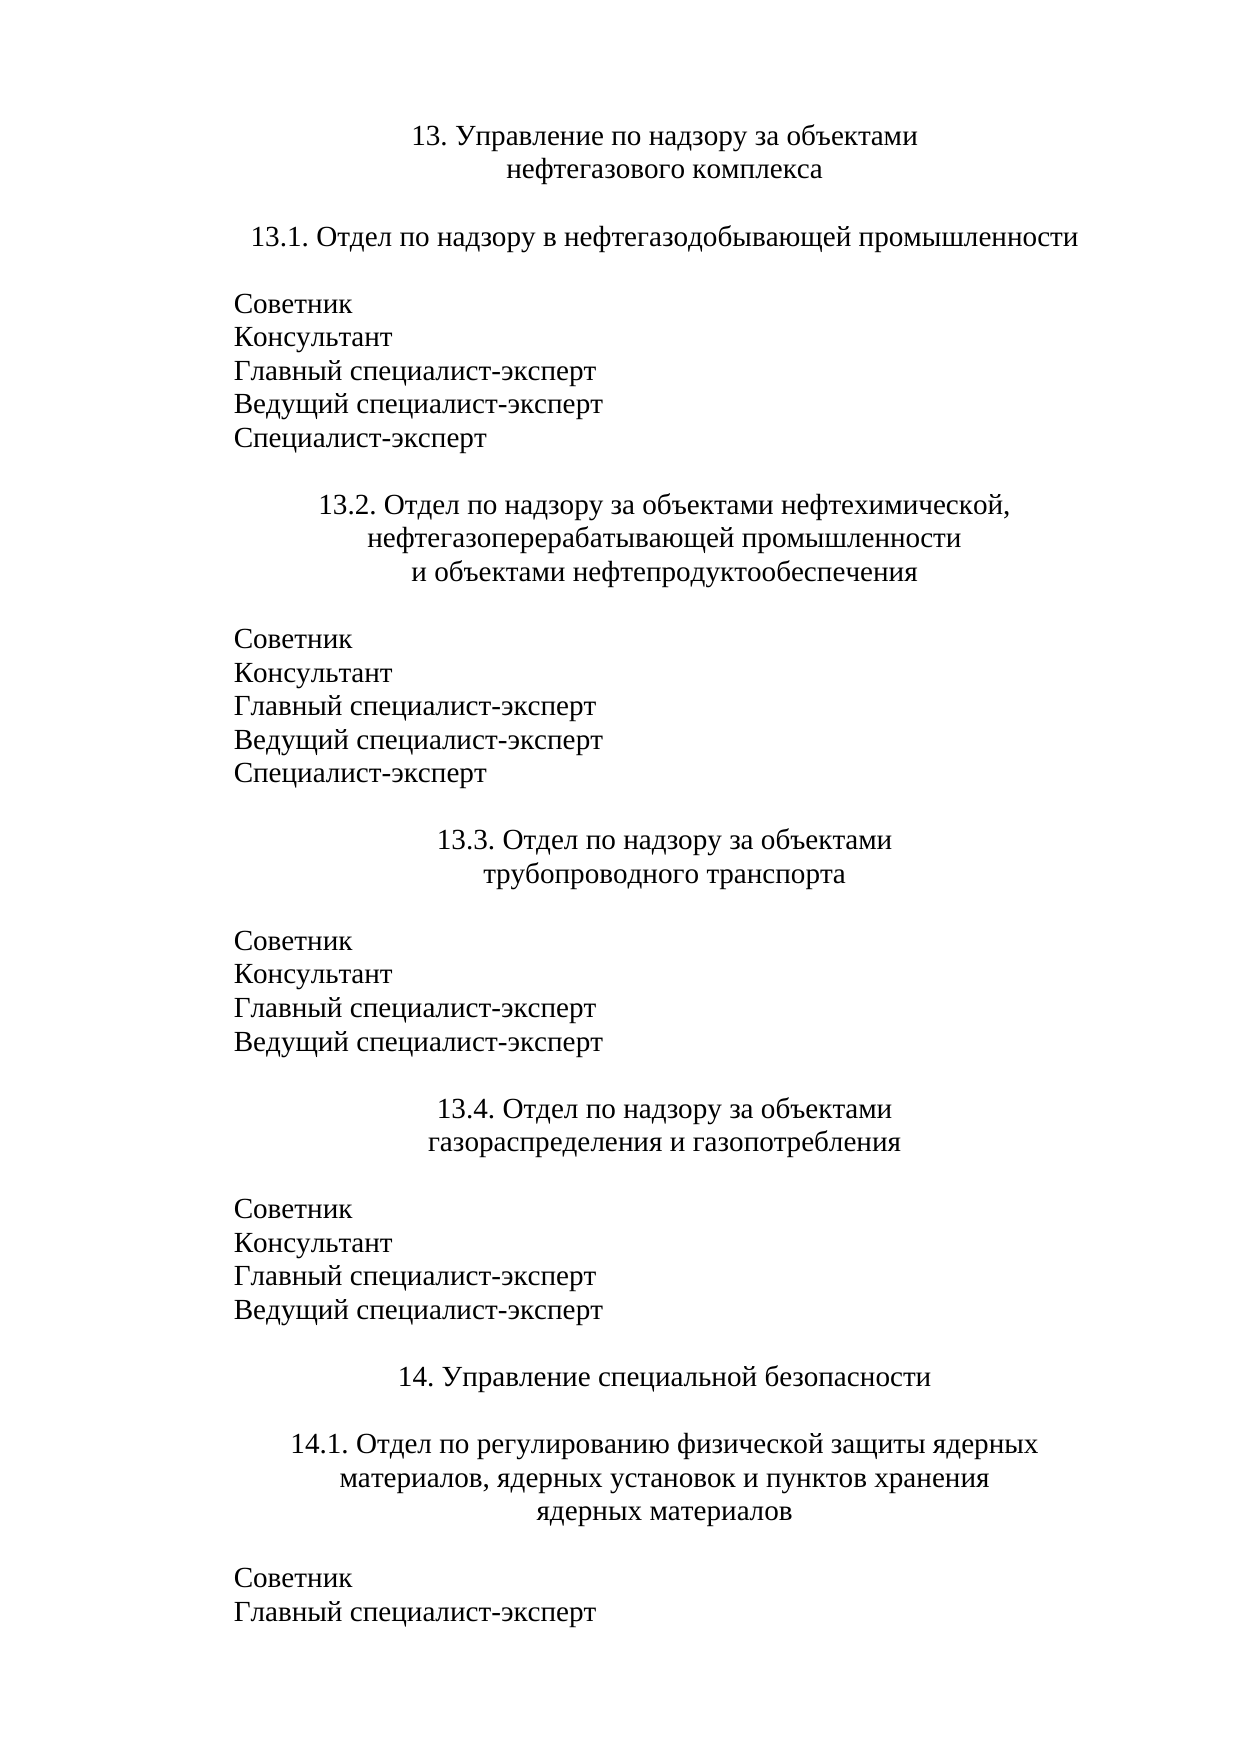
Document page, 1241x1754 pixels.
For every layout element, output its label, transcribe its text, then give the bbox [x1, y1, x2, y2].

text 14.1. Отдел по регулированию физической защиты ядерных [177, 1426, 1152, 1460]
text 13.3. Отдел по надзору за объектами [177, 822, 1152, 856]
text Советник [177, 923, 1152, 957]
text 13.2. Отдел по надзору за объектами нефтехимической, [177, 487, 1152, 521]
text Советник [177, 1560, 1152, 1594]
text 14. Управление специальной безопасности [177, 1359, 1152, 1393]
text Специалист-эксперт [177, 420, 1152, 453]
text Консультант [177, 655, 1152, 688]
text Консультант [177, 319, 1152, 353]
text 13.4. Отдел по надзору за объектами [177, 1091, 1152, 1124]
text Специалист-эксперт [177, 755, 1152, 789]
text Советник [177, 286, 1152, 319]
text нефтегазоперерабатывающей промышленности [177, 521, 1152, 554]
text Советник [177, 1191, 1152, 1225]
text 13. Управление по надзору за объектами [177, 118, 1152, 152]
text газораспределения и газопотребления [177, 1124, 1152, 1158]
text нефтегазового комплекса [177, 152, 1152, 185]
text трубопроводного транспорта [177, 856, 1152, 889]
text Ведущий специалист-эксперт [177, 1292, 1152, 1326]
text Главный специалист-эксперт [177, 688, 1152, 722]
text Советник [177, 621, 1152, 655]
text Главный специалист-эксперт [177, 1258, 1152, 1292]
text Главный специалист-эксперт [177, 990, 1152, 1024]
text Ведущий специалист-эксперт [177, 1024, 1152, 1057]
text Ведущий специалист-эксперт [177, 722, 1152, 755]
text Ведущий специалист-эксперт [177, 386, 1152, 420]
text Консультант [177, 1225, 1152, 1258]
text материалов, ядерных установок и пунктов хранения [177, 1460, 1152, 1493]
text Главный специалист-эксперт [177, 1594, 1152, 1627]
text и объектами нефтепродуктообеспечения [177, 554, 1152, 588]
text ядерных материалов [177, 1493, 1152, 1527]
text 13.1. Отдел по надзору в нефтегазодобывающей промышленности [177, 219, 1152, 252]
text Консультант [177, 957, 1152, 990]
text Главный специалист-эксперт [177, 353, 1152, 386]
